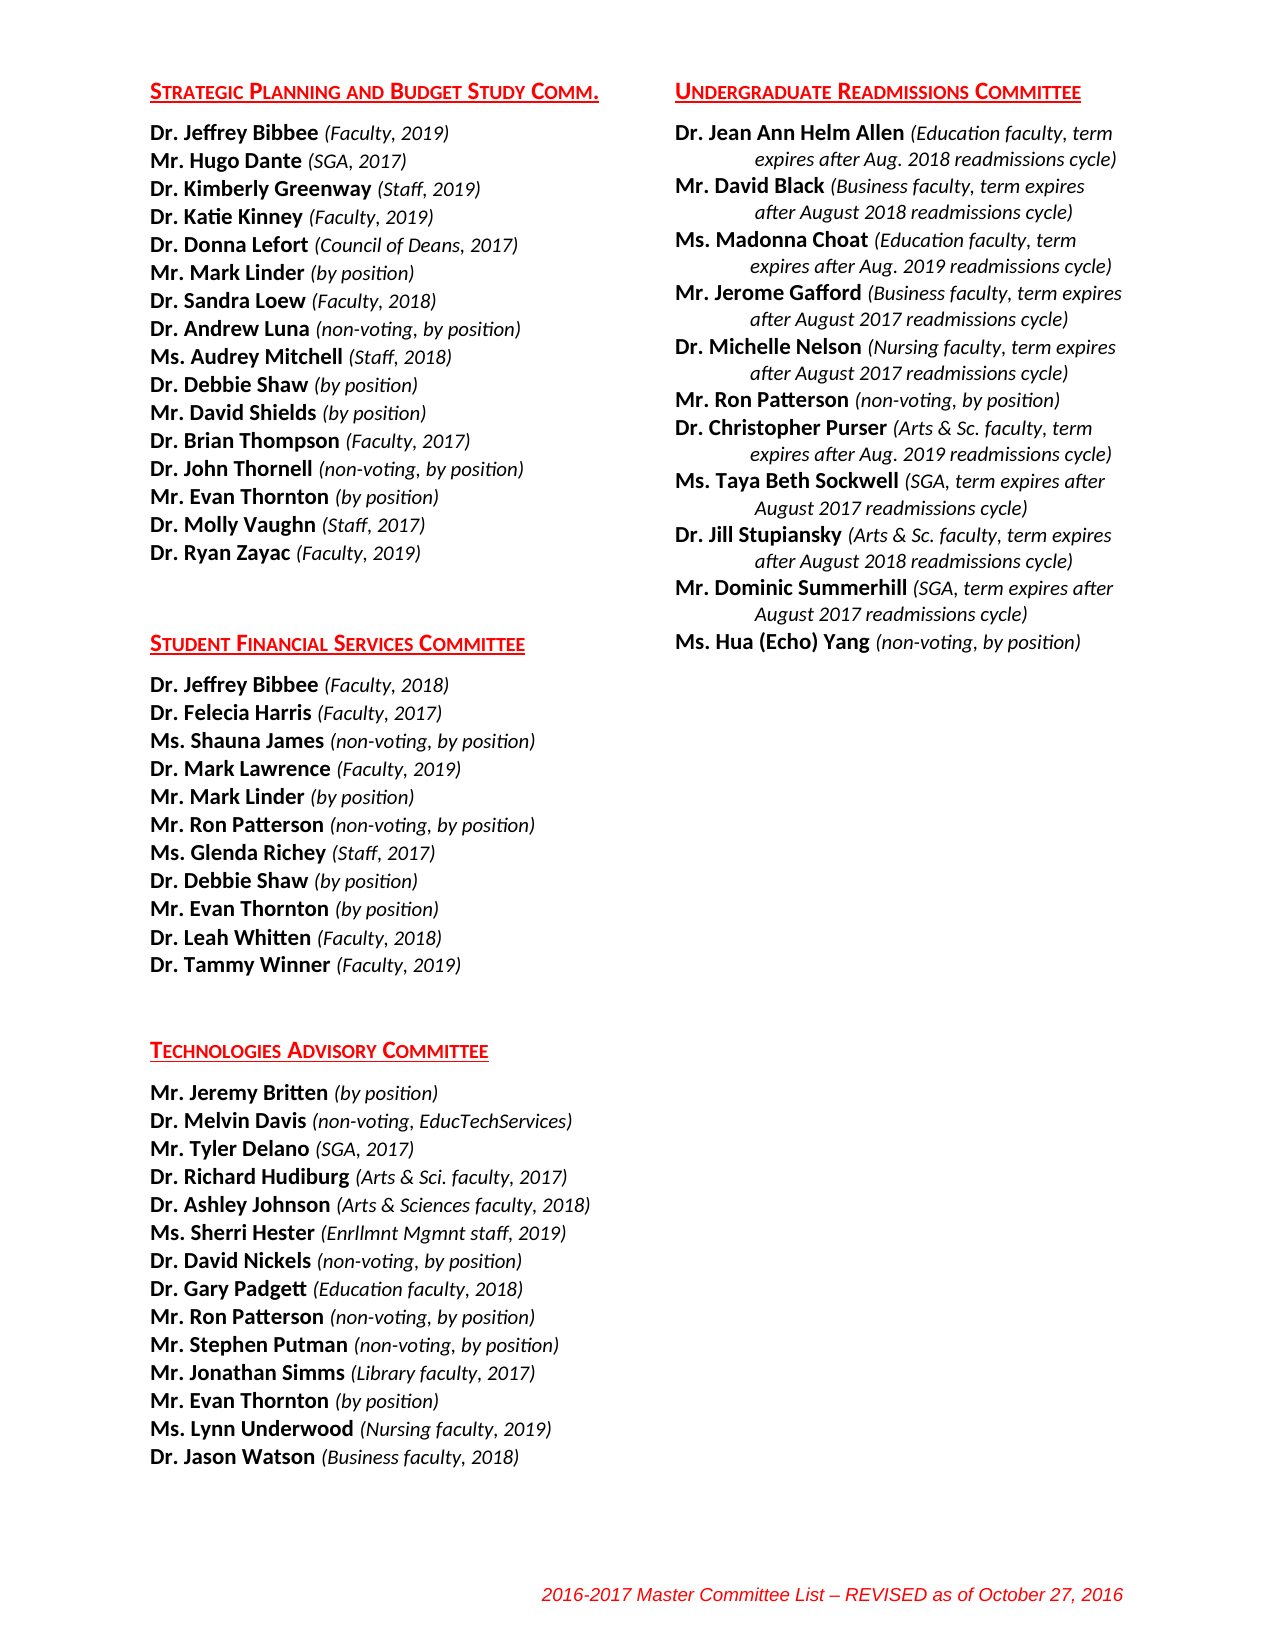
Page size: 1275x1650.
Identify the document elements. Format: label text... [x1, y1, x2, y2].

text Dr. Donna Lefort (Council of Deans, 2017) [150, 230, 600, 258]
text expires after Aug. 2019 readmissions cycle) [675, 441, 1125, 467]
text Dr. Brian Thompson (Faculty, 2017) [150, 426, 600, 454]
text Dr. Jean Ann Helm Allen (Education faculty, term [675, 118, 1125, 146]
text Dr. Jason Watson (Business faculty, 2018) [150, 1442, 600, 1470]
text after August 2018 readmissions cycle) [675, 548, 1125, 573]
text Ms. Lynn Underwood (Nursing faculty, 2019) [150, 1414, 600, 1442]
text Mr. Ron Patterson (non-voting, by position) [150, 1302, 600, 1330]
text Mr. Jeremy Britten (by position) [150, 1078, 600, 1106]
text Ms. Taya Beth Sockwell (SGA, term expires after [675, 467, 1125, 495]
text Dr. Ryan Zayac (Faculty, 2019) [150, 538, 600, 566]
text Dr. Sandra Loew (Faculty, 2018) [150, 286, 600, 314]
text Mr. David Shields (by position) [150, 398, 600, 426]
text Mr. Evan Thornton (by position) [150, 1386, 600, 1414]
text Dr. Ashley Johnson (Arts & Sciences faculty, 2018) [150, 1190, 600, 1218]
text Mr. Evan Thornton (by position) [150, 482, 600, 510]
text Dr. Katie Kinney (Faculty, 2019) [150, 202, 600, 230]
text Mr. Jerome Gafford (Business faculty, term expires [675, 278, 1125, 306]
text Dr. Debbie Shaw (by position) [150, 370, 600, 398]
text after August 2017 readmissions cycle) [675, 306, 1125, 332]
text Dr. Jill Stupiansky (Arts & Sc. faculty, term expires [675, 520, 1125, 548]
text expires after Aug. 2019 readmissions cycle) [750, 253, 1125, 278]
text Dr. Kimberly Greenway (Staff, 2019) [150, 174, 600, 202]
text Dr. Melvin Davis (non-voting, EducTechServices) [150, 1106, 600, 1134]
text August 2017 readmissions cycle) [675, 602, 1125, 627]
text Ms. Audrey Mitchell (Staff, 2018) [150, 342, 600, 370]
text Technologies Advisory Committee [150, 1035, 600, 1065]
text Ms. Hua (Echo) Yang (non-voting, by position) [675, 627, 1125, 655]
text after August 2017 readmissions cycle) [675, 360, 1125, 385]
text after August 2018 readmissions cycle) [675, 199, 1125, 225]
text Ms. Madonna Choat (Education faculty, term [675, 225, 1125, 253]
text Mr. Tyler Delano (SGA, 2017) [150, 1134, 600, 1162]
text Dr. Richard Hudiburg (Arts & Sci. faculty, 2017) [150, 1162, 600, 1190]
text August 2017 readmissions cycle) [675, 495, 1125, 520]
text Undergraduate Readmissions Committee [675, 75, 1125, 106]
text Dr. Christopher Purser (Arts & Sc. faculty, term [675, 413, 1125, 441]
text Student Financial Services Committee [150, 627, 600, 658]
text Dr. Jeffrey Bibbee (Faculty, 2018) [150, 670, 600, 698]
text Dr. Molly Vaughn (Staff, 2017) [150, 510, 600, 538]
text Dr. Andrew Luna (non-voting, by position) [150, 314, 600, 342]
text Dr. David Nickels (non-voting, by position) [150, 1246, 600, 1274]
text expires after Aug. 2018 readmissions cycle) [675, 146, 1125, 171]
text Ms. Shauna James (non-voting, by position) [150, 726, 600, 754]
text Mr. Evan Thornton (by position) [150, 894, 600, 923]
text Dr. John Thornell (non-voting, by position) [150, 454, 600, 482]
text Dr. Gary Padgett (Education faculty, 2018) [150, 1274, 600, 1302]
text Dr. Mark Lawrence (Faculty, 2019) [150, 754, 600, 782]
text Ms. Sherri Hester (Enrllmnt Mgmnt staff, 2019) [150, 1218, 600, 1246]
text Dr. Tammy Winner (Faculty, 2019) [150, 951, 600, 979]
text Dr. Michelle Nelson (Nursing faculty, term expires [675, 332, 1125, 360]
text Mr. Dominic Summerhill (SGA, term expires after [675, 573, 1125, 602]
text Mr. Hugo Dante (SGA, 2017) [150, 146, 600, 174]
text Strategic Planning and Budget Study Comm. [150, 75, 600, 106]
text Mr. Ron Patterson (non-voting, by position) [675, 385, 1125, 413]
text Mr. Mark Linder (by position) [150, 258, 600, 286]
text Dr. Leah Whitten (Faculty, 2018) [150, 923, 600, 951]
text Dr. Debbie Shaw (by position) [150, 867, 600, 894]
text Mr. David Black (Business faculty, term expires [675, 171, 1125, 199]
text Dr. Felecia Harris (Faculty, 2017) [150, 698, 600, 726]
text Mr. Mark Linder (by position) [150, 782, 600, 811]
text Dr. Jeffrey Bibbee (Faculty, 2019) [150, 118, 600, 146]
text Mr. Ron Patterson (non-voting, by position) [150, 811, 600, 838]
text Mr. Jonathan Simms (Library faculty, 2017) [150, 1358, 600, 1386]
text Mr. Stephen Putman (non-voting, by position) [150, 1330, 600, 1358]
text Ms. Glenda Richey (Staff, 2017) [150, 838, 600, 867]
